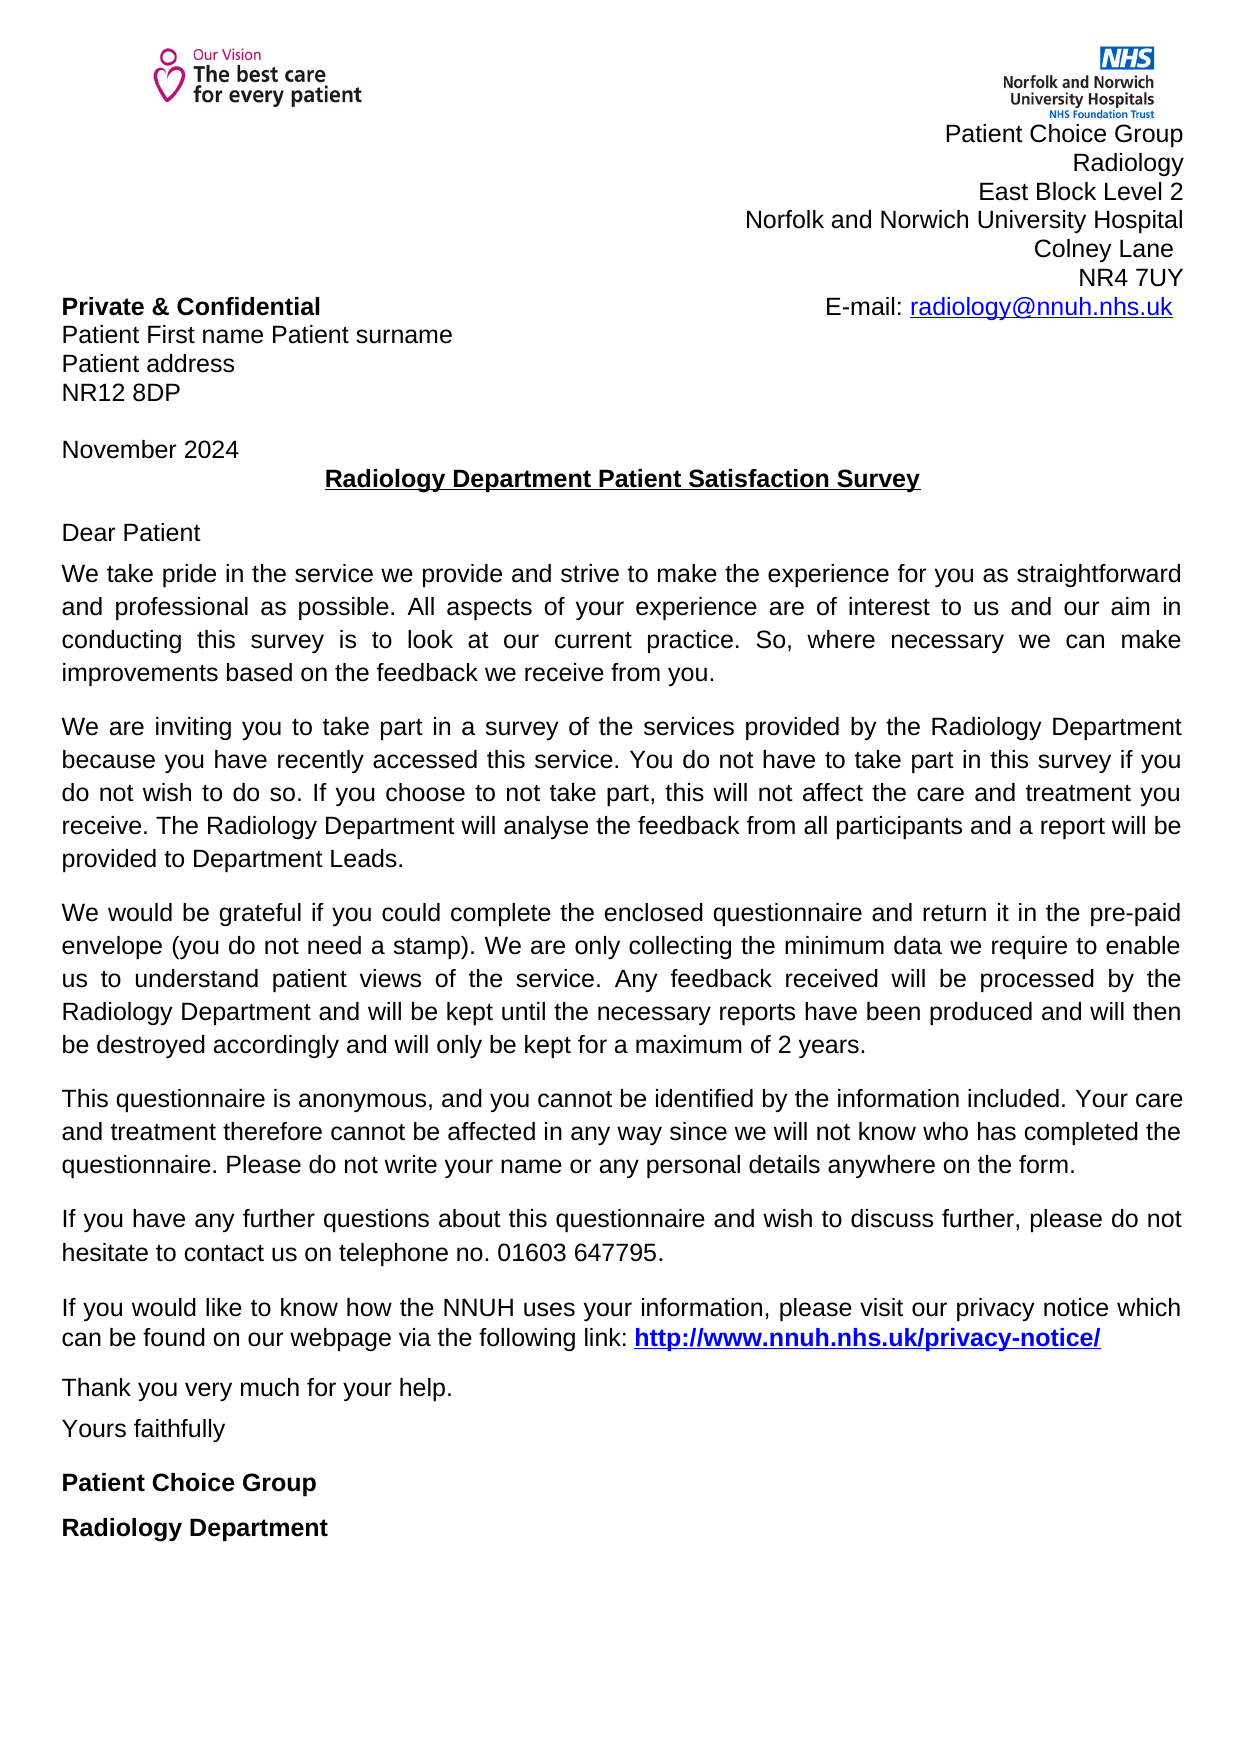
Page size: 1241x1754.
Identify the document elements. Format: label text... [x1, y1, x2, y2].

text Radiology [61, 148, 1184, 177]
text Colney Lane NR4 7UY [975, 234, 1184, 292]
text Patient Choice Group [61, 119, 1184, 148]
text Thank you very much for your help. [61, 1373, 1183, 1401]
text If you would like to know how the NNUH uses your information, please visit our privacy notice which can be found on our webpage via the following link: http://www.nnuh.nhs.uk/privacy-notice/ [61, 1293, 1184, 1352]
text Private & Confidential E-mail: radiology@nnuh.nhs.uk [61, 292, 1184, 321]
text Patient Choice Group [61, 1468, 1184, 1497]
text Norfolk and Norwich University Hospital [61, 206, 1184, 234]
text Radiology Department [61, 1513, 1184, 1542]
text Dear Patient [61, 518, 1183, 547]
text We would be grateful if you could complete the enclosed questionnaire and return it in the pre-paid envelope (you do not need a stamp). We are only collecting the minimum data we require to enable us to understand patient views of the service. Any feedback received will be processed by the Radiology Department and will be kept until the necessary reports have been produced and will then be destroyed accordingly and will only be kept for a maximum of 2 years. [61, 898, 1184, 1059]
text If you have any further questions about this questionnaire and wish to discuss further, please do not hesitate to contact us on telephone no. 01603 647795. [61, 1204, 1184, 1268]
text We are inviting you to take part in a survey of the services provided by the Radiology Department because you have recently accessed this service. You do not have to take part in this survey if you do not wish to do so. If you choose to not take part, this will not affect the care and treatment you receive. The Radiology Department will analyse the feedback from all participants and a report will be provided to Department Leads. [61, 712, 1184, 873]
picture [150, 44, 1155, 120]
text We take pride in the service we provide and strive to make the experience for you as straightforward and professional as possible. All aspects of your experience are of interest to us and our aim in conducting this survey is to look at our current practice. So, where necessary we can make improvements based on the feedback we receive from you. [61, 559, 1184, 687]
text November 2024 [61, 436, 1183, 464]
text Patient First name Patient surname [61, 321, 1184, 349]
text Radiology Department Patient Satisfaction Survey [61, 464, 1184, 493]
text East Block Level 2 [61, 177, 1184, 206]
text Yours faithfully [61, 1414, 1184, 1443]
text This questionnaire is anonymous, and you cannot be identified by the information included. Your care and treatment therefore cannot be affected in any way since we will not know who has completed the questionnaire. Please do not write your name or any personal details anywhere on the form. [61, 1084, 1184, 1179]
text NR12 8DP [61, 378, 1183, 407]
text Patient address [61, 349, 1184, 378]
